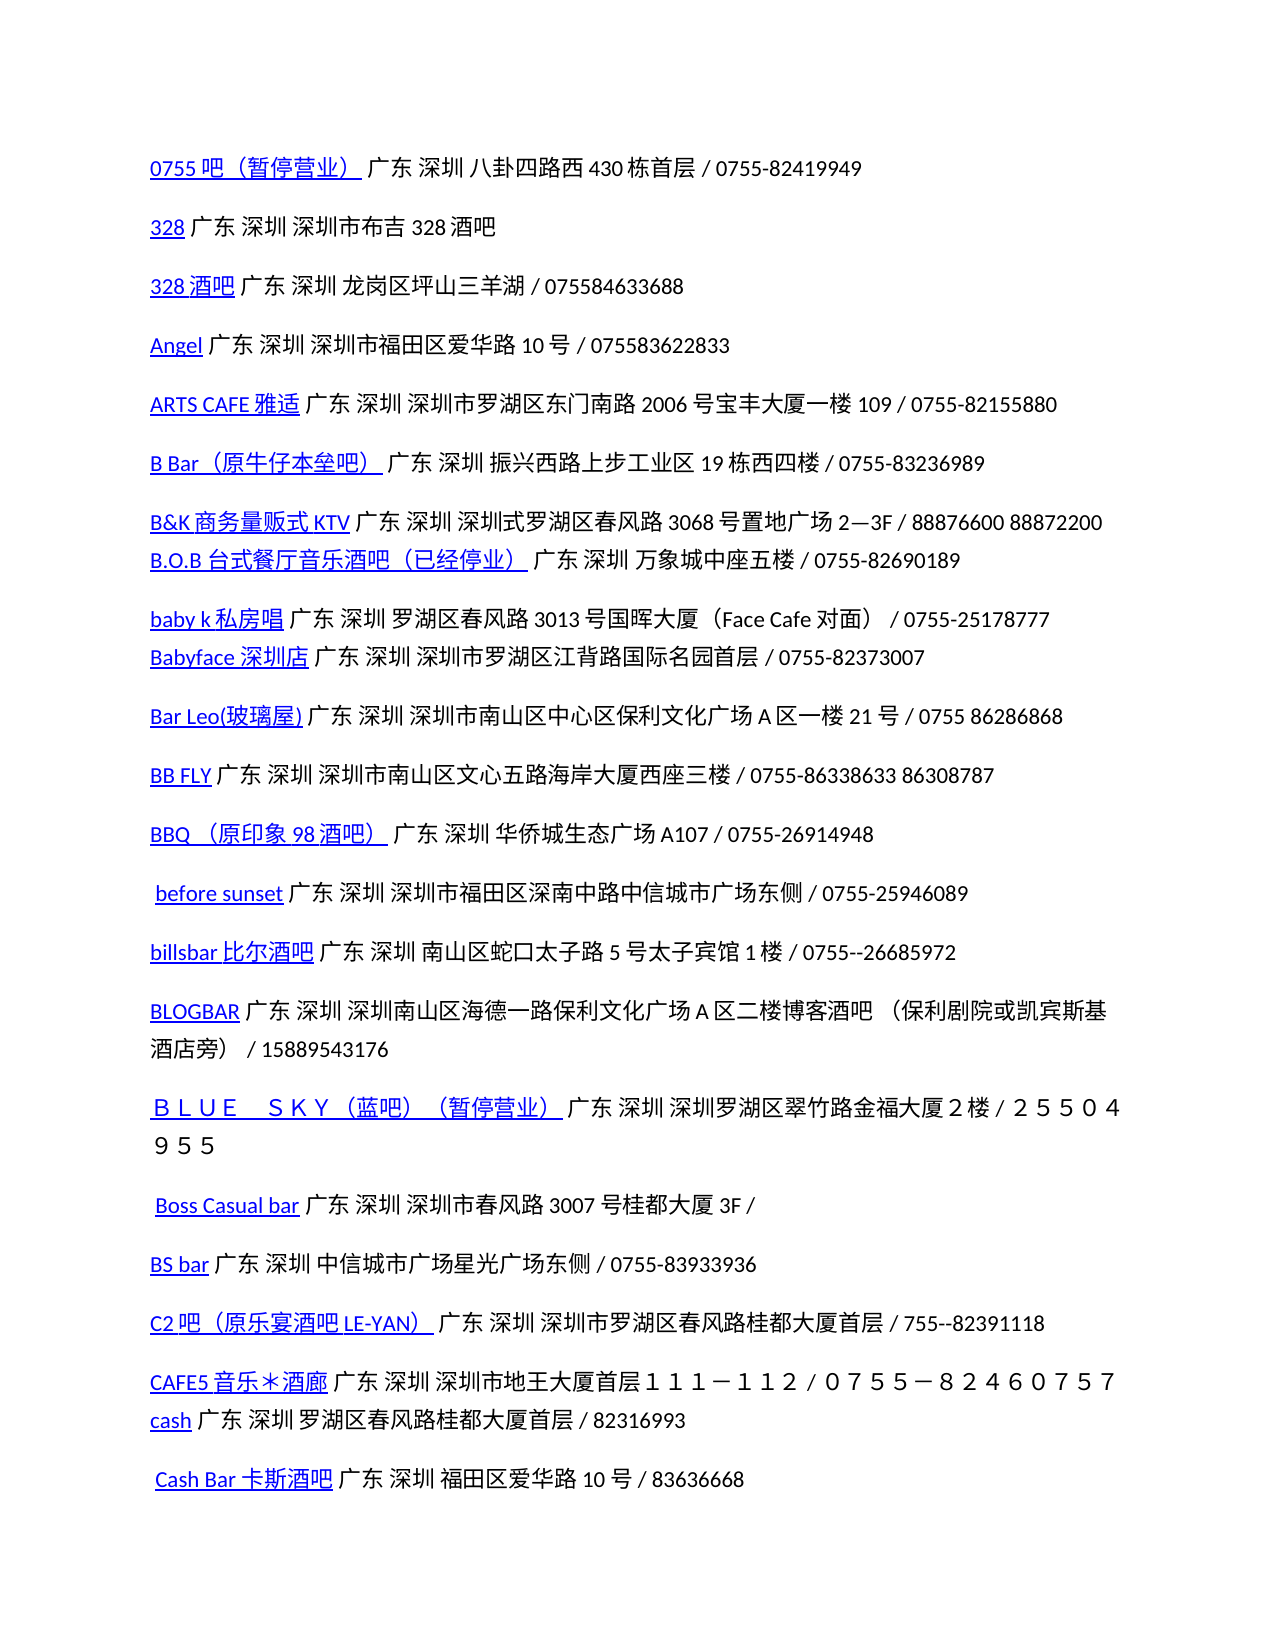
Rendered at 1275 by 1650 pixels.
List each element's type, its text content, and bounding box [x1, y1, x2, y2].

text Cash Bar 卡斯酒吧 广东 深圳 福田区爱华路10号 / 83636668 [150, 1461, 1125, 1494]
text B Bar（原牛仔本垒吧） 广东 深圳 振兴西路上步工业区19栋西四楼 / 0755-83236989 [150, 445, 1125, 478]
text before sunset 广东 深圳 深圳市福田区深南中路中信城市广场东侧 / 0755-25946089 [150, 875, 1125, 908]
text baby k私房唱 广东 深圳 罗湖区春风路3013号国晖大厦（Face Cafe对面） / 0755-25178777 Babyface 深圳店 广东 深圳 深圳市罗湖区江背路国际名园首层 / 0755-82373007 [150, 601, 1125, 672]
text Angel 广东 深圳 深圳市福田区爱华路10号 / 075583622833 [150, 327, 1125, 360]
text BLOGBAR 广东 深圳 深圳南山区海德一路保利文化广场A区二楼博客酒吧 （保利剧院或凯宾斯基酒店旁） / 15889543176 [150, 993, 1125, 1064]
text Boss Casual bar 广东 深圳 深圳市春风路3007号桂都大厦3F / [150, 1187, 1125, 1220]
text ARTS CAFE雅适 广东 深圳 深圳市罗湖区东门南路2006号宝丰大厦一楼109 / 0755-82155880 [150, 386, 1125, 419]
text BS bar 广东 深圳 中信城市广场星光广场东侧 / 0755-83933936 [150, 1246, 1125, 1279]
text 328酒吧 广东 深圳 龙岗区坪山三羊湖 / 075584633688 [150, 268, 1125, 301]
text billsbar比尔酒吧 广东 深圳 南山区蛇口太子路5号太子宾馆1楼 / 0755--26685972 [150, 934, 1125, 967]
text Bar Leo(玻璃屋) 广东 深圳 深圳市南山区中心区保利文化广场A区一楼21号 / 0755 86286868 [150, 698, 1125, 731]
text 328 广东 深圳 深圳市布吉328酒吧 [150, 209, 1125, 242]
text C2吧（原乐宴酒吧LE-YAN） 广东 深圳 深圳市罗湖区春风路桂都大厦首层 / 755--82391118 [150, 1305, 1125, 1338]
text ＢＬＵＥ ＳＫＹ（蓝吧）（暂停营业） 广东 深圳 深圳罗湖区翠竹路金福大厦２楼 / ２５５０４９５５ [150, 1090, 1125, 1161]
text BBQ （原印象98酒吧） 广东 深圳 华侨城生态广场A107 / 0755-26914948 [150, 816, 1125, 849]
text B&K商务量贩式KTV 广东 深圳 深圳式罗湖区春风路3068号置地广场2—3F / 88876600 88872200 B.O.B 台式餐厅音乐酒吧（已经停业） 广东 深圳 万象城中座五楼 / 0755-82690189 [150, 504, 1125, 575]
text CAFE5音乐＊酒廊 广东 深圳 深圳市地王大厦首层１１１－１１２ / ０７５５－８２４６０７５７ cash 广东 深圳 罗湖区春风路桂都大厦首层 / 82316993 [150, 1364, 1125, 1435]
text 0755 吧（暂停营业） 广东 深圳 八卦四路西430栋首层 / 0755-82419949 [150, 150, 1125, 183]
text BB FLY 广东 深圳 深圳市南山区文心五路海岸大厦西座三楼 / 0755-86338633 86308787 [150, 757, 1125, 790]
